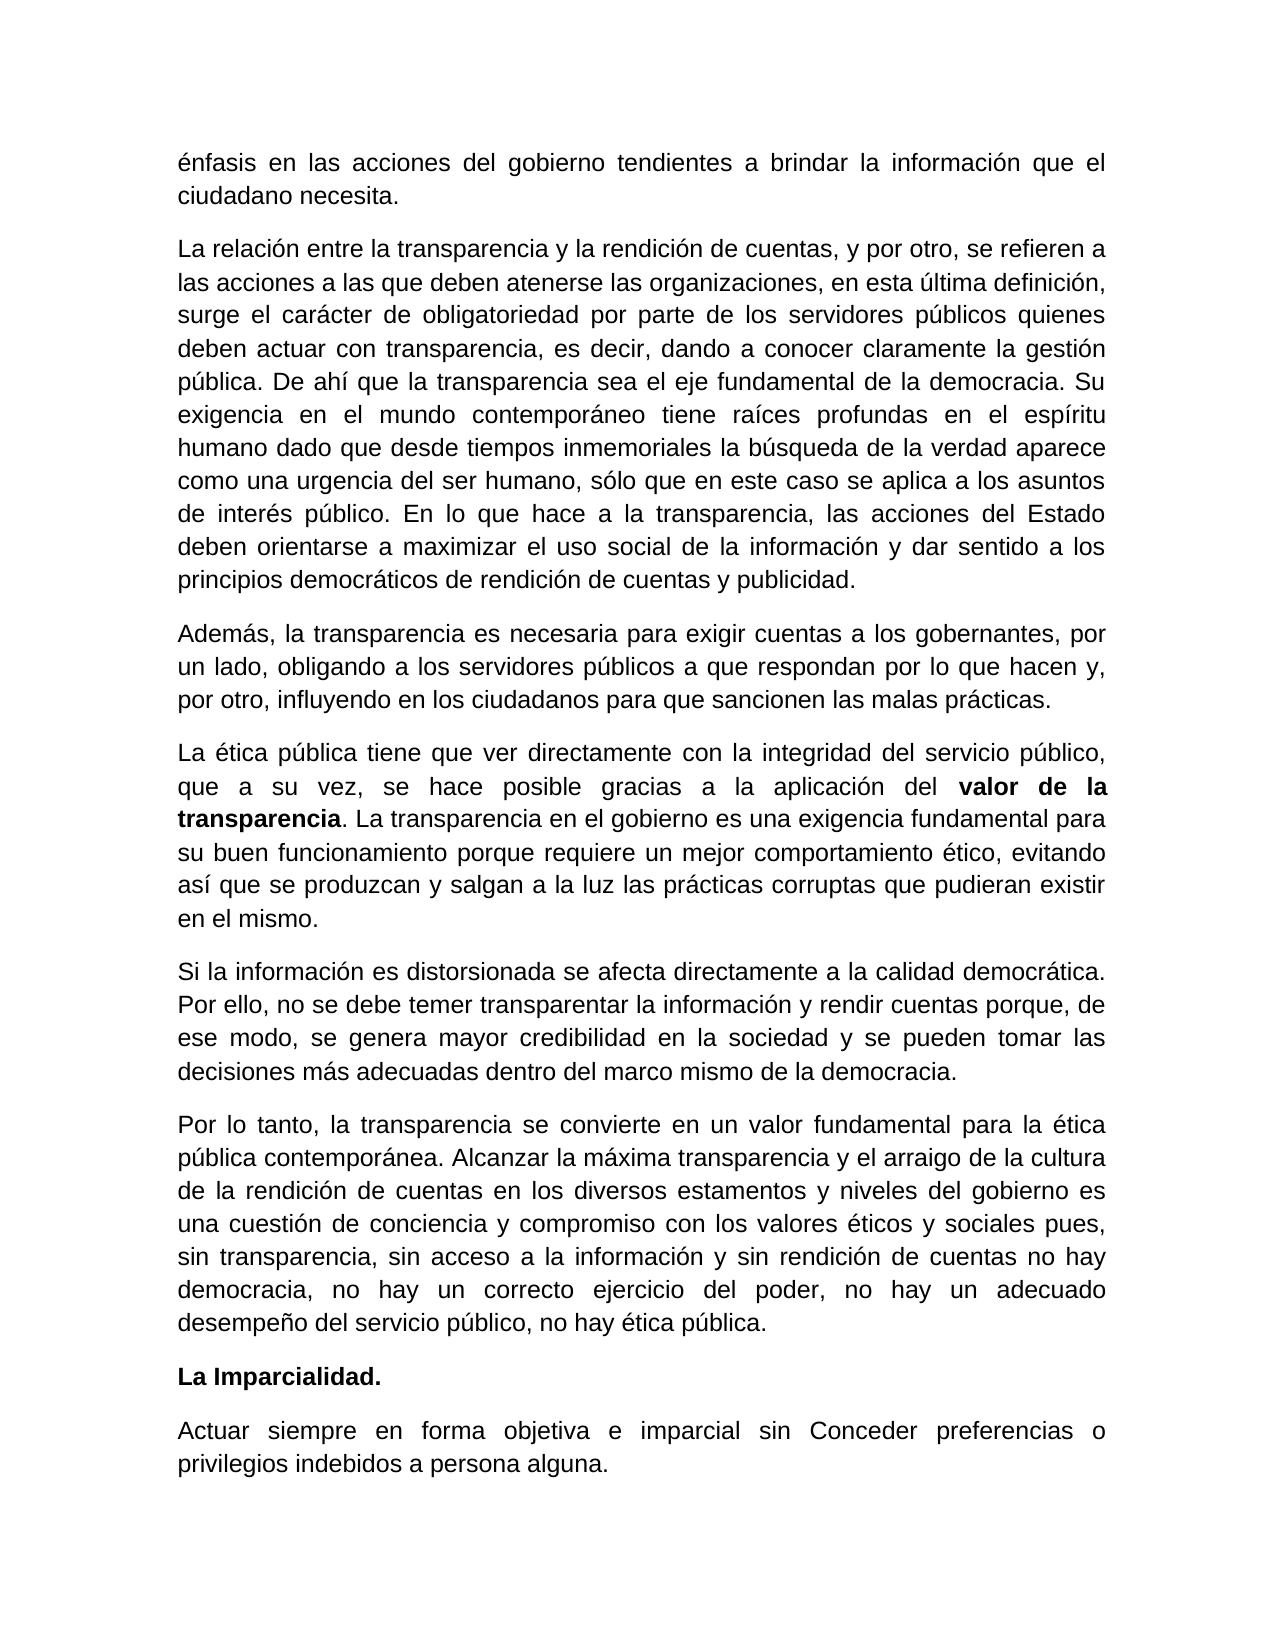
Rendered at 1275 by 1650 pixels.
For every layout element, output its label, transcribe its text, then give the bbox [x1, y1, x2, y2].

text Además, la transparencia es necesaria para exigir cuentas a los gobernantes, por un lado, obligando a los servidores públicos a que respondan por lo que hacen y, por otro, influyendo en los ciudadanos para que sancionen las malas prácticas. [177, 618, 1107, 713]
text La Imparcialidad. [177, 1362, 1107, 1391]
text Si la información es distorsionada se afecta directamente a la calidad democrática. Por ello, no se debe temer transparentar la información y rendir cuentas porque, de ese modo, se genera mayor credibilidad en la sociedad y se pueden tomar las decisiones más adecuadas dentro del marco mismo de la democracia. [177, 957, 1107, 1085]
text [177, 148, 1107, 209]
text Actuar siempre en forma objetiva e imparcial sin Conceder preferencias o privilegios indebidos a persona alguna. [177, 1416, 1107, 1478]
text La relación entre la transparencia y la rendición de cuentas, y por otro, se refieren a las acciones a las que deben atenerse las organizaciones, en esta última definición, surge el carácter de obligatoriedad por parte de los servidores públicos quienes deben actuar con transparencia, es decir, dando a conocer claramente la gestión pública. De ahí que la transparencia sea el eje fundamental de la democracia. Su exigencia en el mundo contemporáneo tiene raíces profundas en el espíritu humano dado que desde tiempos inmemoriales la búsqueda de la verdad aparece como una urgencia del ser humano, sólo que en este caso se aplica a los asuntos de interés público. En lo que hace a la transparencia, las acciones del Estado deben orientarse a maximizar el uso social de la información y dar sentido a los principios democráticos de rendición de cuentas y publicidad. [177, 234, 1107, 593]
text La ética pública tiene que ver directamente con la integridad del servicio público, que a su vez, se hace posible gracias a la aplicación del valor de la transparencia. La transparencia en el gobierno es una exigencia fundamental para su buen funcionamiento porque requiere un mejor comportamiento ético, evitando así que se produzcan y salgan a la luz las prácticas corruptas que pudieran existir en el mismo. [177, 738, 1107, 932]
text Por lo tanto, la transparencia se convierte en un valor fundamental para la ética pública contemporánea. Alcanzar la máxima transparencia y el arraigo de la cultura de la rendición de cuentas en los diversos estamentos y niveles del gobierno es una cuestión de conciencia y compromiso con los valores éticos y sociales pues, sin transparencia, sin acceso a la información y sin rendición de cuentas no hay democracia, no hay un correcto ejercicio del poder, no hay un adecuado desempeño del servicio público, no hay ética pública. [177, 1110, 1107, 1337]
